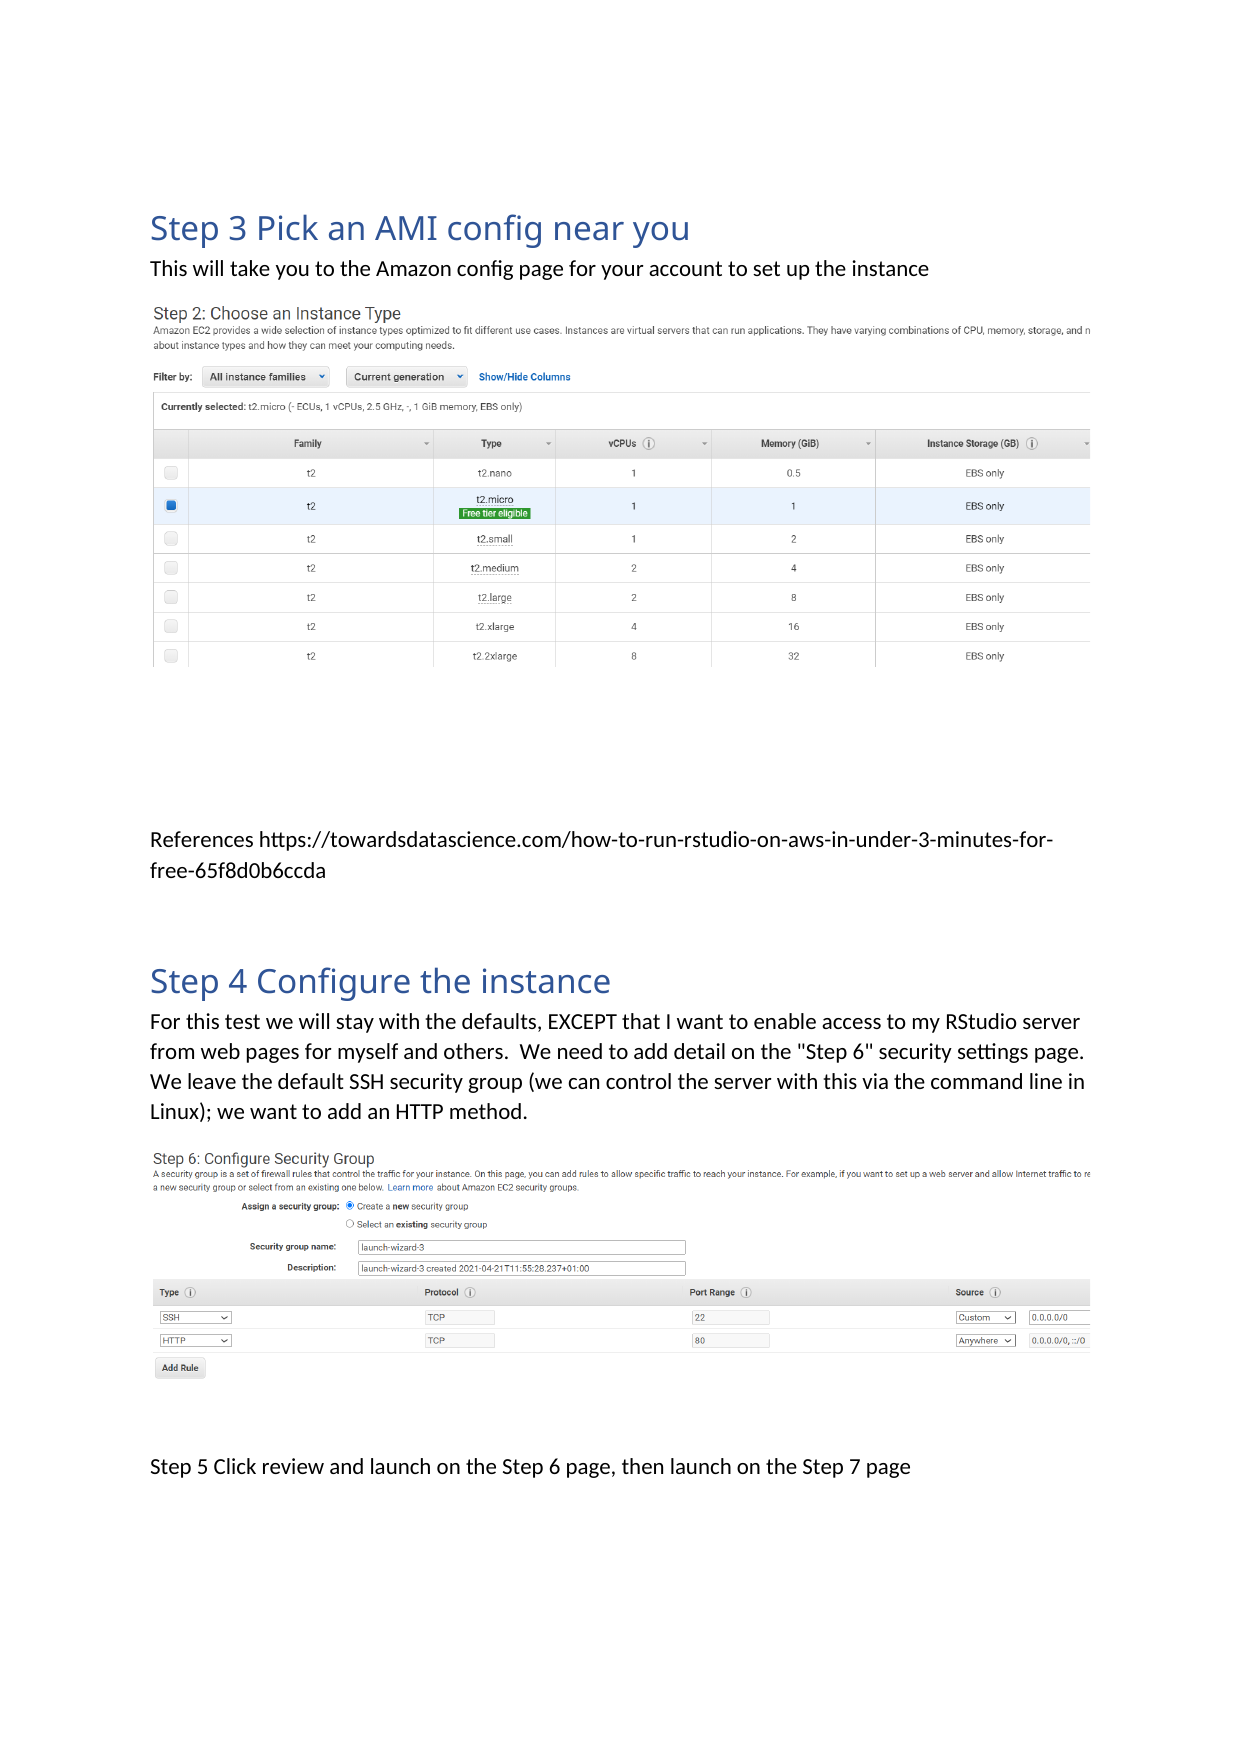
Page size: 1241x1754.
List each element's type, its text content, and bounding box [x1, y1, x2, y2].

text For this test we will stay with the defaults, EXCEPT that I want to enable access to my RStudio server from web pages for myself and others. We need to add detail on the "Step 6" security settings page. We leave the default SSH security group (we can control the server with this via the command line in Linux); we want to add an HTTP method. [150, 1007, 1090, 1126]
picture [150, 301, 1091, 667]
text References https://towardsdatascience.com/how-to-run-rstudio-on-aws-in-under-3-minutes-for-free-65f8d0b6ccda [150, 826, 1090, 884]
subtitle Step 3 Pick an AMI config near you [150, 205, 1090, 251]
subtitle Step 4 Configure the instance [150, 958, 1090, 1003]
picture [150, 1144, 1091, 1387]
text This will take you to the Amazon config page for your account to set up the instance [150, 254, 1090, 282]
text Step 5 Click review and launch on the Step 6 page, then launch on the Step 7 page [150, 1452, 1090, 1480]
